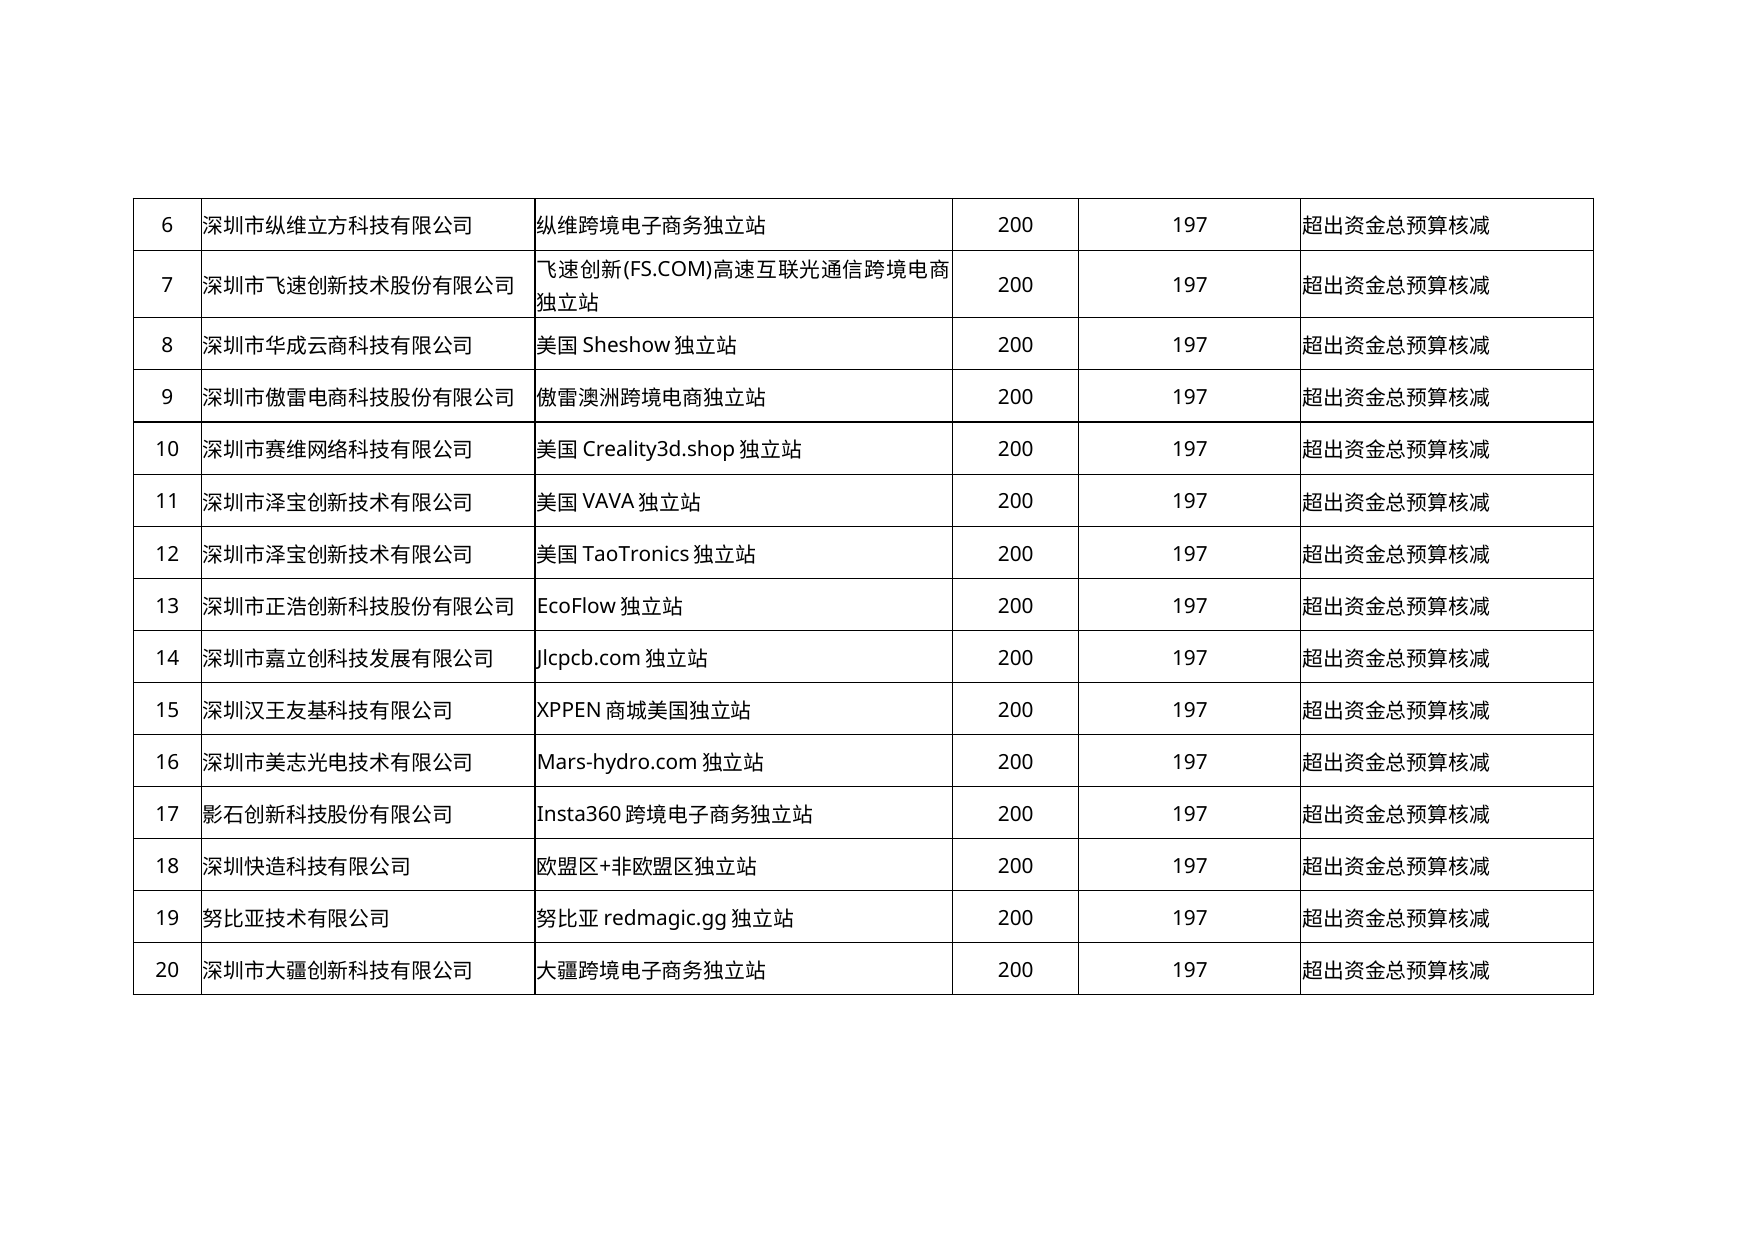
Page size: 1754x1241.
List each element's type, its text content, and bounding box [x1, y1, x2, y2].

table_cell 197 [1079, 787, 1300, 838]
table_cell 15 [134, 683, 201, 734]
table_cell 200 [953, 199, 1078, 250]
table_cell 超出资金总预算核减 [1301, 199, 1593, 250]
table_cell 197 [1079, 527, 1300, 578]
table_cell 美国VAVA独立站 [536, 475, 952, 526]
table_cell 200 [953, 787, 1078, 838]
table_cell 197 [1079, 423, 1300, 473]
table_cell 197 [1079, 735, 1300, 786]
table_cell 200 [953, 579, 1078, 630]
table_cell 深圳市纵维立方科技有限公司 [202, 199, 534, 250]
table_cell 大疆跨境电子商务独立站 [536, 943, 952, 994]
table_cell 飞速创新(FS.COM)高速互联光通信跨境电商独立站 [536, 251, 952, 317]
table_cell 10 [134, 423, 201, 473]
table_cell 超出资金总预算核减 [1301, 423, 1593, 473]
table_cell 16 [134, 735, 201, 786]
table_cell 超出资金总预算核减 [1301, 839, 1593, 890]
table_cell 11 [134, 475, 201, 526]
table_cell 深圳市美志光电技术有限公司 [202, 735, 534, 786]
table_cell 200 [953, 891, 1078, 942]
table_cell 17 [134, 787, 201, 838]
table_cell 200 [953, 251, 1078, 317]
table_cell 深圳快造科技有限公司 [202, 839, 534, 890]
table_cell 19 [134, 891, 201, 942]
table_cell 傲雷澳洲跨境电商独立站 [536, 370, 952, 421]
table_cell 20 [134, 943, 201, 994]
table_cell 超出资金总预算核减 [1301, 475, 1593, 526]
table_cell 197 [1079, 839, 1300, 890]
table_cell 8 [134, 318, 201, 369]
table_cell 7 [134, 251, 201, 317]
table_cell 纵维跨境电子商务独立站 [536, 199, 952, 250]
table_cell 超出资金总预算核减 [1301, 318, 1593, 369]
table_cell 200 [953, 475, 1078, 526]
table_cell 深圳市泽宝创新技术有限公司 [202, 527, 534, 578]
table_cell 200 [953, 527, 1078, 578]
table_cell 超出资金总预算核减 [1301, 943, 1593, 994]
table_cell Insta360跨境电子商务独立站 [536, 787, 952, 838]
table_cell 197 [1079, 891, 1300, 942]
table_cell 197 [1079, 370, 1300, 421]
table_cell 深圳市华成云商科技有限公司 [202, 318, 534, 369]
table_cell 深圳市傲雷电商科技股份有限公司 [202, 370, 534, 421]
table_cell 深圳市飞速创新技术股份有限公司 [202, 251, 534, 317]
table_cell 197 [1079, 318, 1300, 369]
table_cell 超出资金总预算核减 [1301, 370, 1593, 421]
table_cell 200 [953, 318, 1078, 369]
table_cell 197 [1079, 631, 1300, 682]
table_cell 200 [953, 370, 1078, 421]
table_cell 197 [1079, 683, 1300, 734]
table_cell 200 [953, 735, 1078, 786]
table_cell 影石创新科技股份有限公司 [202, 787, 534, 838]
table_cell 200 [953, 683, 1078, 734]
table_cell 14 [134, 631, 201, 682]
table_cell 深圳市正浩创新科技股份有限公司 [202, 579, 534, 630]
table_cell 200 [953, 943, 1078, 994]
table_cell 197 [1079, 251, 1300, 317]
table_cell 197 [1079, 475, 1300, 526]
table_cell 努比亚技术有限公司 [202, 891, 534, 942]
table_cell 美国Creality3d.shop独立站 [536, 423, 952, 473]
table_cell 超出资金总预算核减 [1301, 787, 1593, 838]
table_cell 超出资金总预算核减 [1301, 251, 1593, 317]
table_cell 深圳市赛维网络科技有限公司 [202, 423, 534, 473]
table_cell 200 [953, 839, 1078, 890]
table_cell 200 [953, 423, 1078, 473]
table_cell 超出资金总预算核减 [1301, 683, 1593, 734]
table_cell EcoFlow独立站 [536, 579, 952, 630]
table_cell 超出资金总预算核减 [1301, 631, 1593, 682]
table_cell 6 [134, 199, 201, 250]
table_cell 197 [1079, 579, 1300, 630]
table_cell 深圳市大疆创新科技有限公司 [202, 943, 534, 994]
table_cell Mars-hydro.com独立站 [536, 735, 952, 786]
table_cell Jlcpcb.com独立站 [536, 631, 952, 682]
table_cell 超出资金总预算核减 [1301, 735, 1593, 786]
table_cell 欧盟区+非欧盟区独立站 [536, 839, 952, 890]
table_cell 努比亚redmagic.gg独立站 [536, 891, 952, 942]
table_cell 197 [1079, 199, 1300, 250]
table_cell 超出资金总预算核减 [1301, 891, 1593, 942]
table_cell 200 [953, 631, 1078, 682]
table_cell 18 [134, 839, 201, 890]
table_cell 深圳汉王友基科技有限公司 [202, 683, 534, 734]
table_cell 超出资金总预算核减 [1301, 527, 1593, 578]
table_cell 12 [134, 527, 201, 578]
table_cell 深圳市泽宝创新技术有限公司 [202, 475, 534, 526]
table_cell 9 [134, 370, 201, 421]
table_cell 13 [134, 579, 201, 630]
table_cell 197 [1079, 943, 1300, 994]
table_cell 超出资金总预算核减 [1301, 579, 1593, 630]
table_cell XPPEN商城美国独立站 [536, 683, 952, 734]
table_cell 美国Sheshow独立站 [536, 318, 952, 369]
table_cell 美国TaoTronics独立站 [536, 527, 952, 578]
table_cell 深圳市嘉立创科技发展有限公司 [202, 631, 534, 682]
